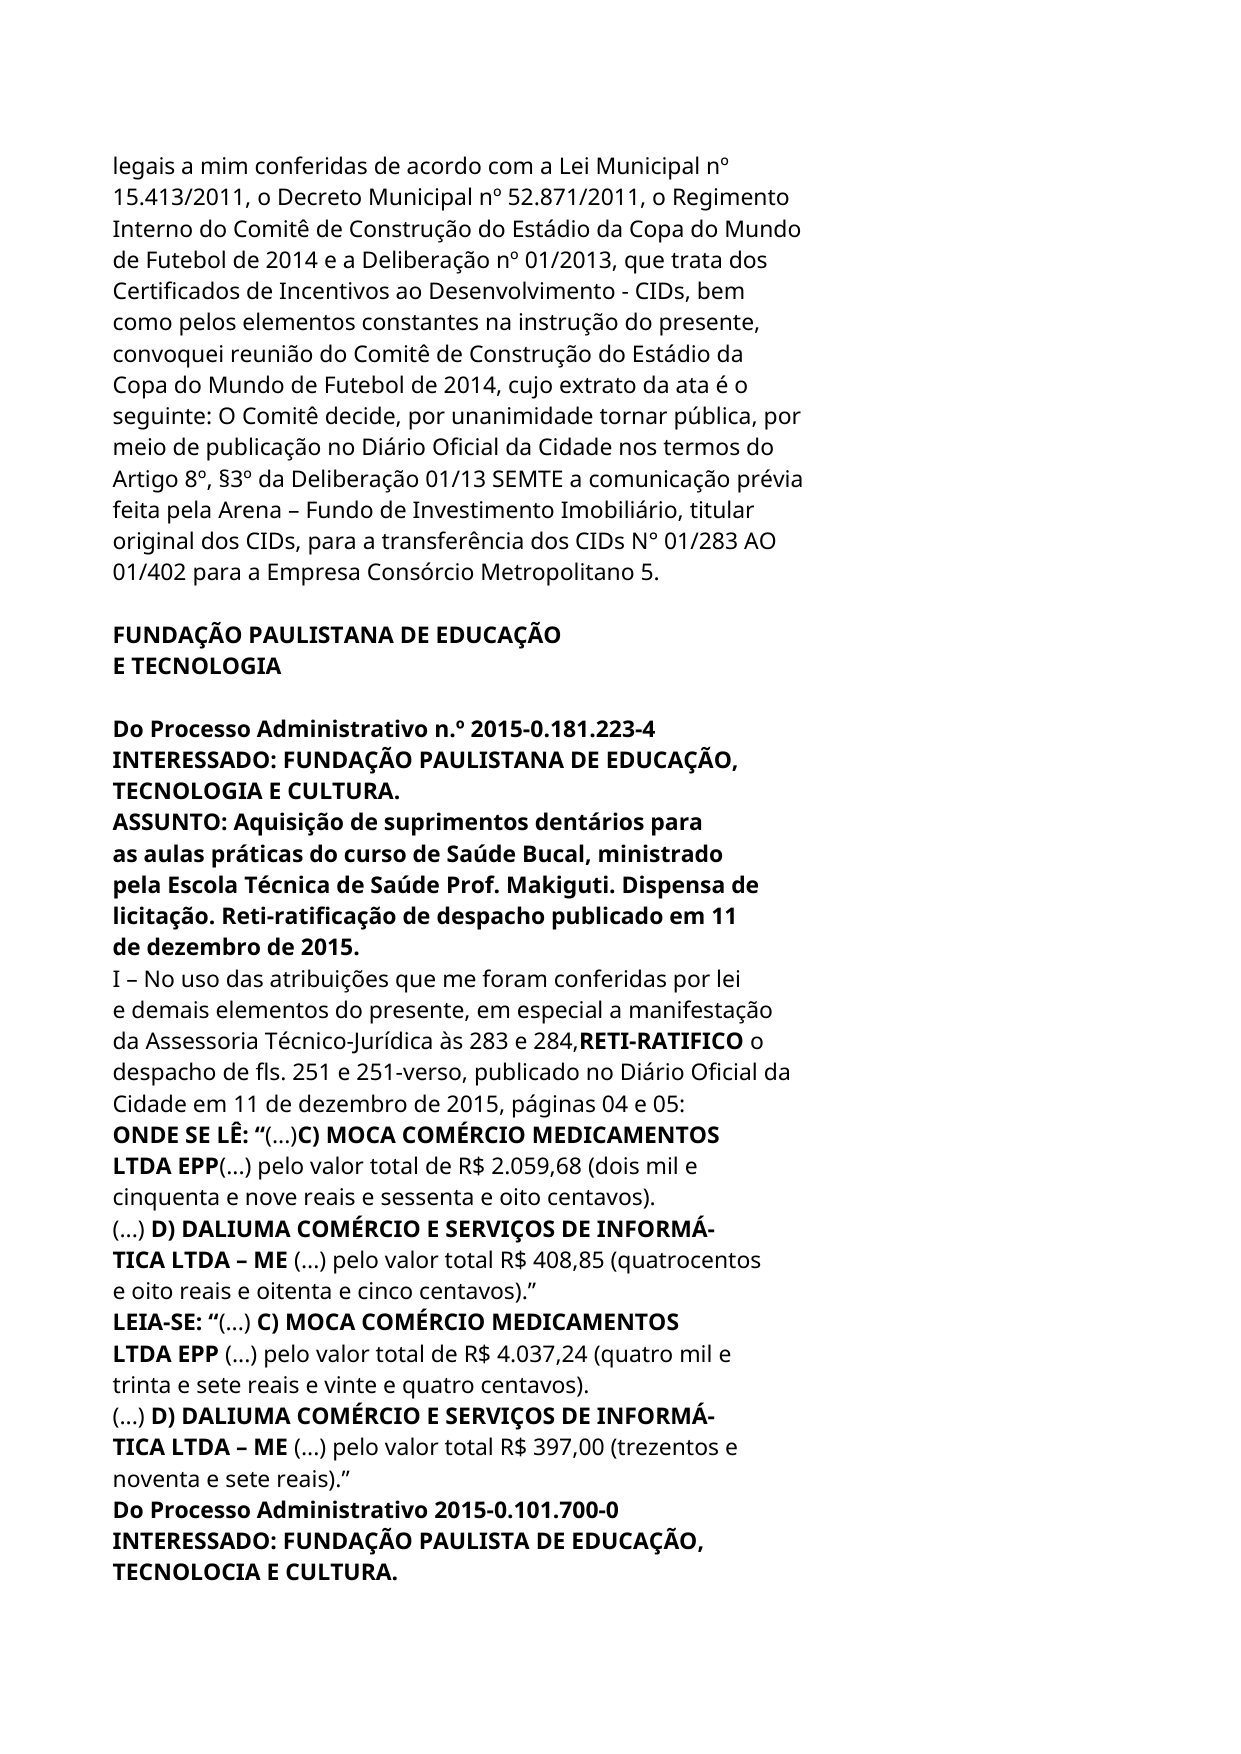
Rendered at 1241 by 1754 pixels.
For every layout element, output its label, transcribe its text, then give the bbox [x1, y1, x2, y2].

text seguinte: O Comitê decide, por unanimidade tornar pública, por [112, 400, 1128, 431]
text Interno do Comitê de Construção do Estádio da Copa do Mundo [112, 212, 1128, 244]
text TICA LTDA – ME (...) pelo valor total R$ 408,85 (quatrocentos [112, 1244, 1128, 1275]
text ASSUNTO: Aquisição de suprimentos dentários para [112, 806, 1128, 837]
text cinquenta e nove reais e sessenta e oito centavos). [112, 1181, 1128, 1212]
text LEIA-SE: “(...) C) MOCA COMÉRCIO MEDICAMENTOS [112, 1306, 1128, 1337]
text Certificados de Incentivos ao Desenvolvimento - CIDs, bem [112, 275, 1128, 306]
text licitação. Reti-ratificação de despacho publicado em 11 [112, 900, 1128, 931]
text original dos CIDs, para a transferência dos CIDs N° 01/283 AO [112, 525, 1128, 556]
text as aulas práticas do curso de Saúde Bucal, ministrado [112, 837, 1128, 869]
text INTERESSADO: FUNDAÇÃO PAULISTANA DE EDUCAÇÃO, [112, 744, 1128, 775]
text 01/402 para a Empresa Consórcio Metropolitano 5. [112, 556, 1128, 587]
text FUNDAÇÃO PAULISTANA DE EDUCAÇÃO [112, 619, 1128, 650]
text como pelos elementos constantes na instrução do presente, [112, 306, 1128, 337]
text Copa do Mundo de Futebol de 2014, cujo extrato da ata é o [112, 369, 1128, 400]
text Cidade em 11 de dezembro de 2015, páginas 04 e 05: [112, 1087, 1128, 1119]
text trinta e sete reais e vinte e quatro centavos). [112, 1369, 1128, 1400]
text 15.413/2011, o Decreto Municipal nº 52.871/2011, o Regimento [112, 181, 1128, 212]
text TECNOLOCIA E CULTURA. [112, 1556, 1128, 1587]
text convoquei reunião do Comitê de Construção do Estádio da [112, 337, 1128, 369]
text noventa e sete reais).” [112, 1462, 1128, 1494]
text ONDE SE LÊ: “(...)C) MOCA COMÉRCIO MEDICAMENTOS [112, 1119, 1128, 1150]
text INTERESSADO: FUNDAÇÃO PAULISTA DE EDUCAÇÃO, [112, 1525, 1128, 1556]
text pela Escola Técnica de Saúde Prof. Makiguti. Dispensa de [112, 869, 1128, 900]
text Do Processo Administrativo 2015-0.101.700-0 [112, 1494, 1128, 1525]
text TICA LTDA – ME (...) pelo valor total R$ 397,00 (trezentos e [112, 1431, 1128, 1462]
text despacho de fls. 251 e 251-verso, publicado no Diário Oficial da [112, 1056, 1128, 1087]
text e demais elementos do presente, em especial a manifestação [112, 994, 1128, 1025]
text de dezembro de 2015. [112, 931, 1128, 962]
text (...) D) DALIUMA COMÉRCIO E SERVIÇOS DE INFORMÁ- [112, 1400, 1128, 1431]
text LTDA EPP(...) pelo valor total de R$ 2.059,68 (dois mil e [112, 1150, 1128, 1181]
text legais a mim conferidas de acordo com a Lei Municipal nº [112, 150, 1128, 181]
text I – No uso das atribuições que me foram conferidas por lei [112, 962, 1128, 994]
text da Assessoria Técnico-Jurídica às 283 e 284,RETI-RATIFICO o [112, 1025, 1128, 1056]
text (...) D) DALIUMA COMÉRCIO E SERVIÇOS DE INFORMÁ- [112, 1212, 1128, 1244]
text meio de publicação no Diário Oficial da Cidade nos termos do [112, 431, 1128, 462]
text Do Processo Administrativo n.º 2015-0.181.223-4 [112, 712, 1128, 744]
text feita pela Arena – Fundo de Investimento Imobiliário, titular [112, 494, 1128, 525]
text E TECNOLOGIA [112, 650, 1128, 681]
text de Futebol de 2014 e a Deliberação nº 01/2013, que trata dos [112, 244, 1128, 275]
text LTDA EPP (...) pelo valor total de R$ 4.037,24 (quatro mil e [112, 1337, 1128, 1369]
text e oito reais e oitenta e cinco centavos).” [112, 1275, 1128, 1306]
text TECNOLOGIA E CULTURA. [112, 775, 1128, 806]
text Artigo 8º, §3º da Deliberação 01/13 SEMTE a comunicação prévia [112, 462, 1128, 494]
